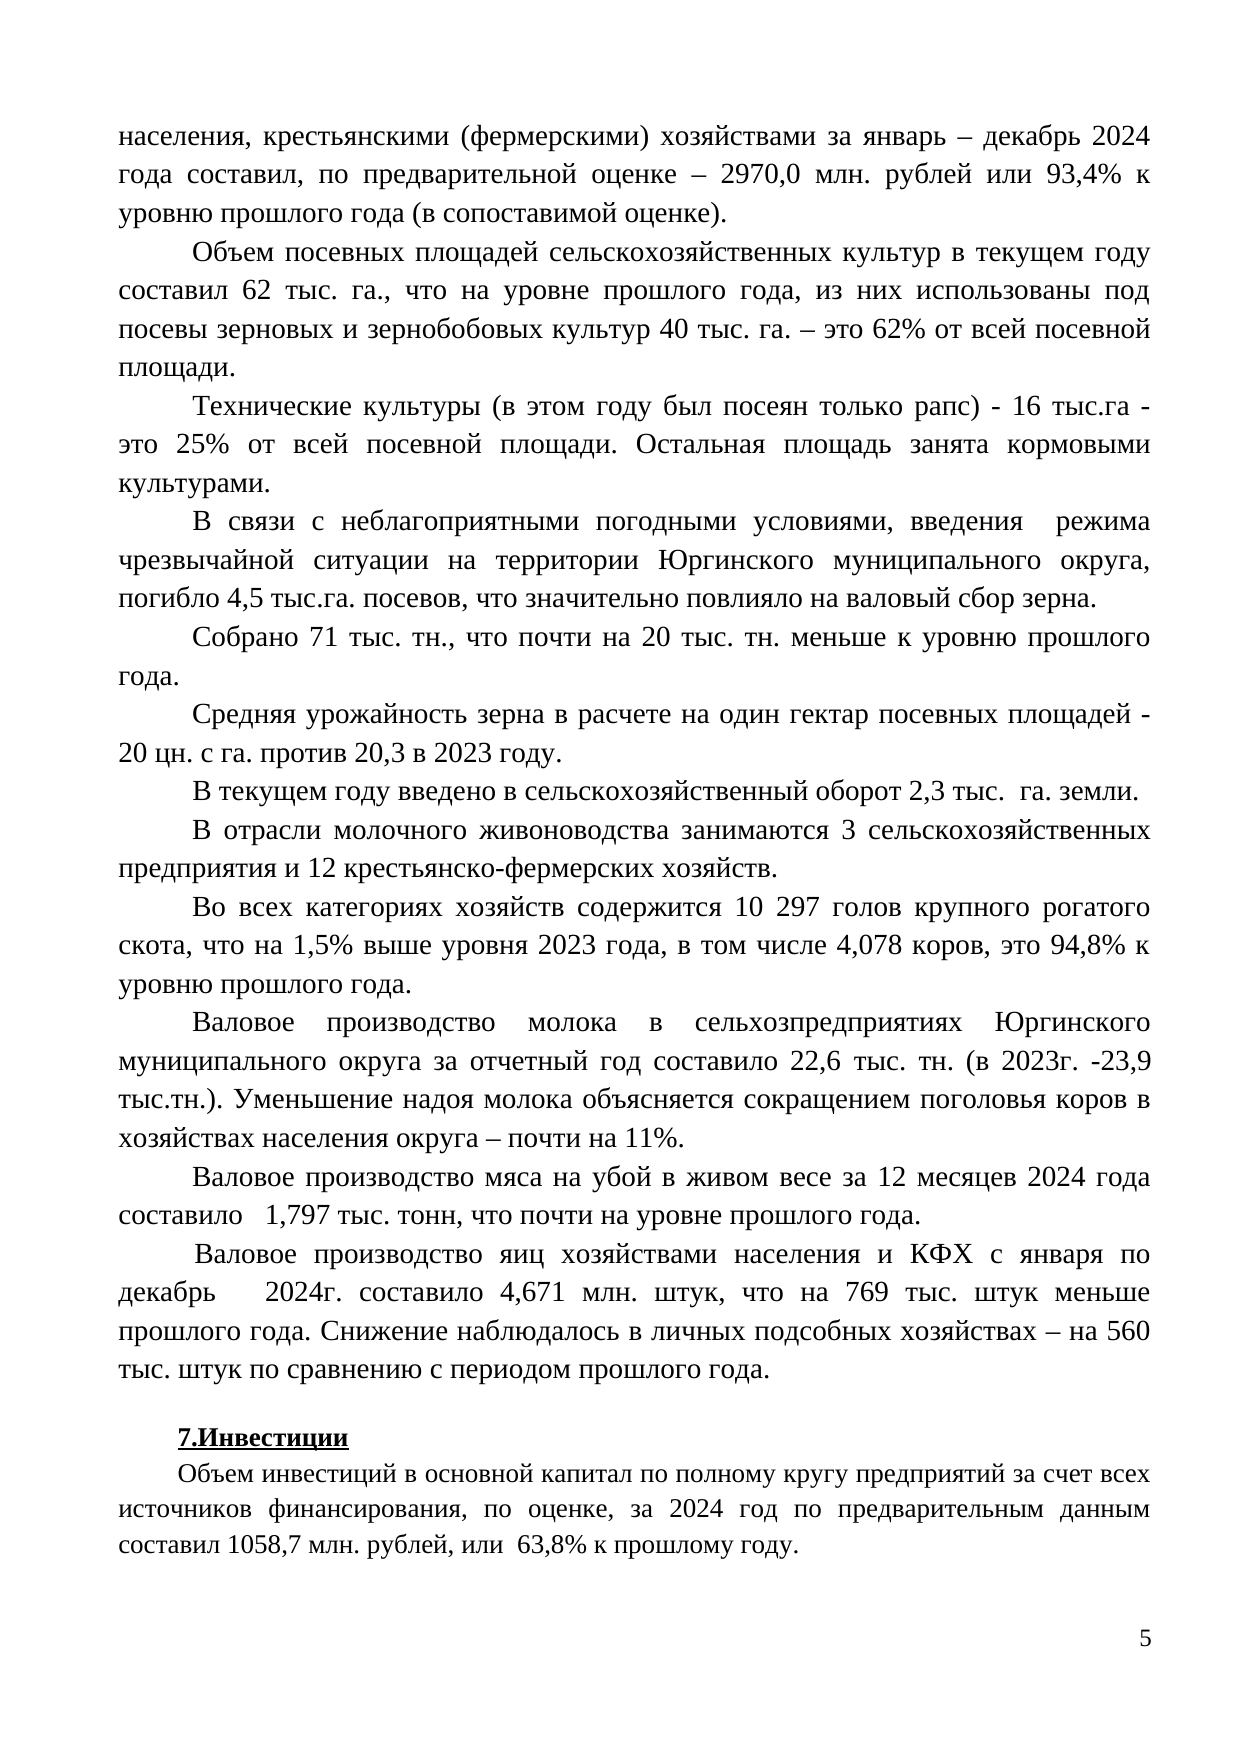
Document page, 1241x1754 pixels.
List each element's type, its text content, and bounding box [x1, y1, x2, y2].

text В отрасли молочного живоноводства занимаются 3 сельскохозяйственных предприятия и 12 крестьянско-фермерских хозяйств. [118, 812, 1152, 884]
text Объем инвестиций в основной капитал по полному кругу предприятий за счет всех источников финансирования, по оценке, за 2024 год по предварительным данным составил 1058,7 млн. рублей, или 63,8% к прошлому году. [118, 1457, 1152, 1559]
text Собрано 71 тыс. тн., что почти на 20 тыс. тн. меньше к уровню прошлого года. [118, 619, 1152, 691]
text Валовое производство яиц хозяйствами населения и КФХ с января по декабрь 2024г. составило 4,671 млн. штук, что на 769 тыс. штук меньше прошлого года. Снижение наблюдалось в личных подсобных хозяйствах – на 560 тыс. штук по сравнению с периодом прошлого года. [118, 1236, 1152, 1385]
text 7.Инвестиции [118, 1421, 1152, 1452]
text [118, 118, 1152, 229]
text Во всех категориях хозяйств содержится 10 297 голов крупного рогатого скота, что на 1,5% выше уровня 2023 года, в том числе 4,078 коров, это 94,8% к уровню прошлого года. [118, 889, 1152, 999]
text Объем посевных площадей сельскохозяйственных культур в текущем году составил 62 тыс. га., что на уровне прошлого года, из них использованы под посевы зерновых и зернобобовых культур 40 тыс. га. – это 62% от всей посевной площади. [118, 234, 1152, 383]
text Валовое производство мяса на убой в живом весе за 12 месяцев 2024 года составило 1,797 тыс. тонн, что почти на уровне прошлого года. [118, 1159, 1152, 1231]
text В текущем году введено в сельскохозяйственный оборот 2,3 тыс. га. земли. [118, 773, 1152, 807]
text Средняя урожайность зерна в расчете на один гектар посевных площадей - 20 цн. с га. против 20,3 в 2023 году. [118, 696, 1152, 768]
text Технические культуры (в этом году был посеян только рапс) - 16 тыс.га - это 25% от всей посевной площади. Остальная площадь занята кормовыми культурами. [118, 388, 1152, 498]
text Валовое производство молока в сельхозпредприятиях Юргинского муниципального округа за отчетный год составило 22,6 тыс. тн. (в 2023г. -23,9 тыс.тн.). Уменьшение надоя молока объясняется сокращением поголовья коров в хозяйствах населения округа – почти на 11%. [118, 1004, 1152, 1154]
text В связи с неблагоприятными погодными условиями, введения режима чрезвычайной ситуации на территории Юргинского муниципального округа, погибло 4,5 тыс.га. посевов, что значительно повлияло на валовый сбор зерна. [118, 503, 1152, 614]
